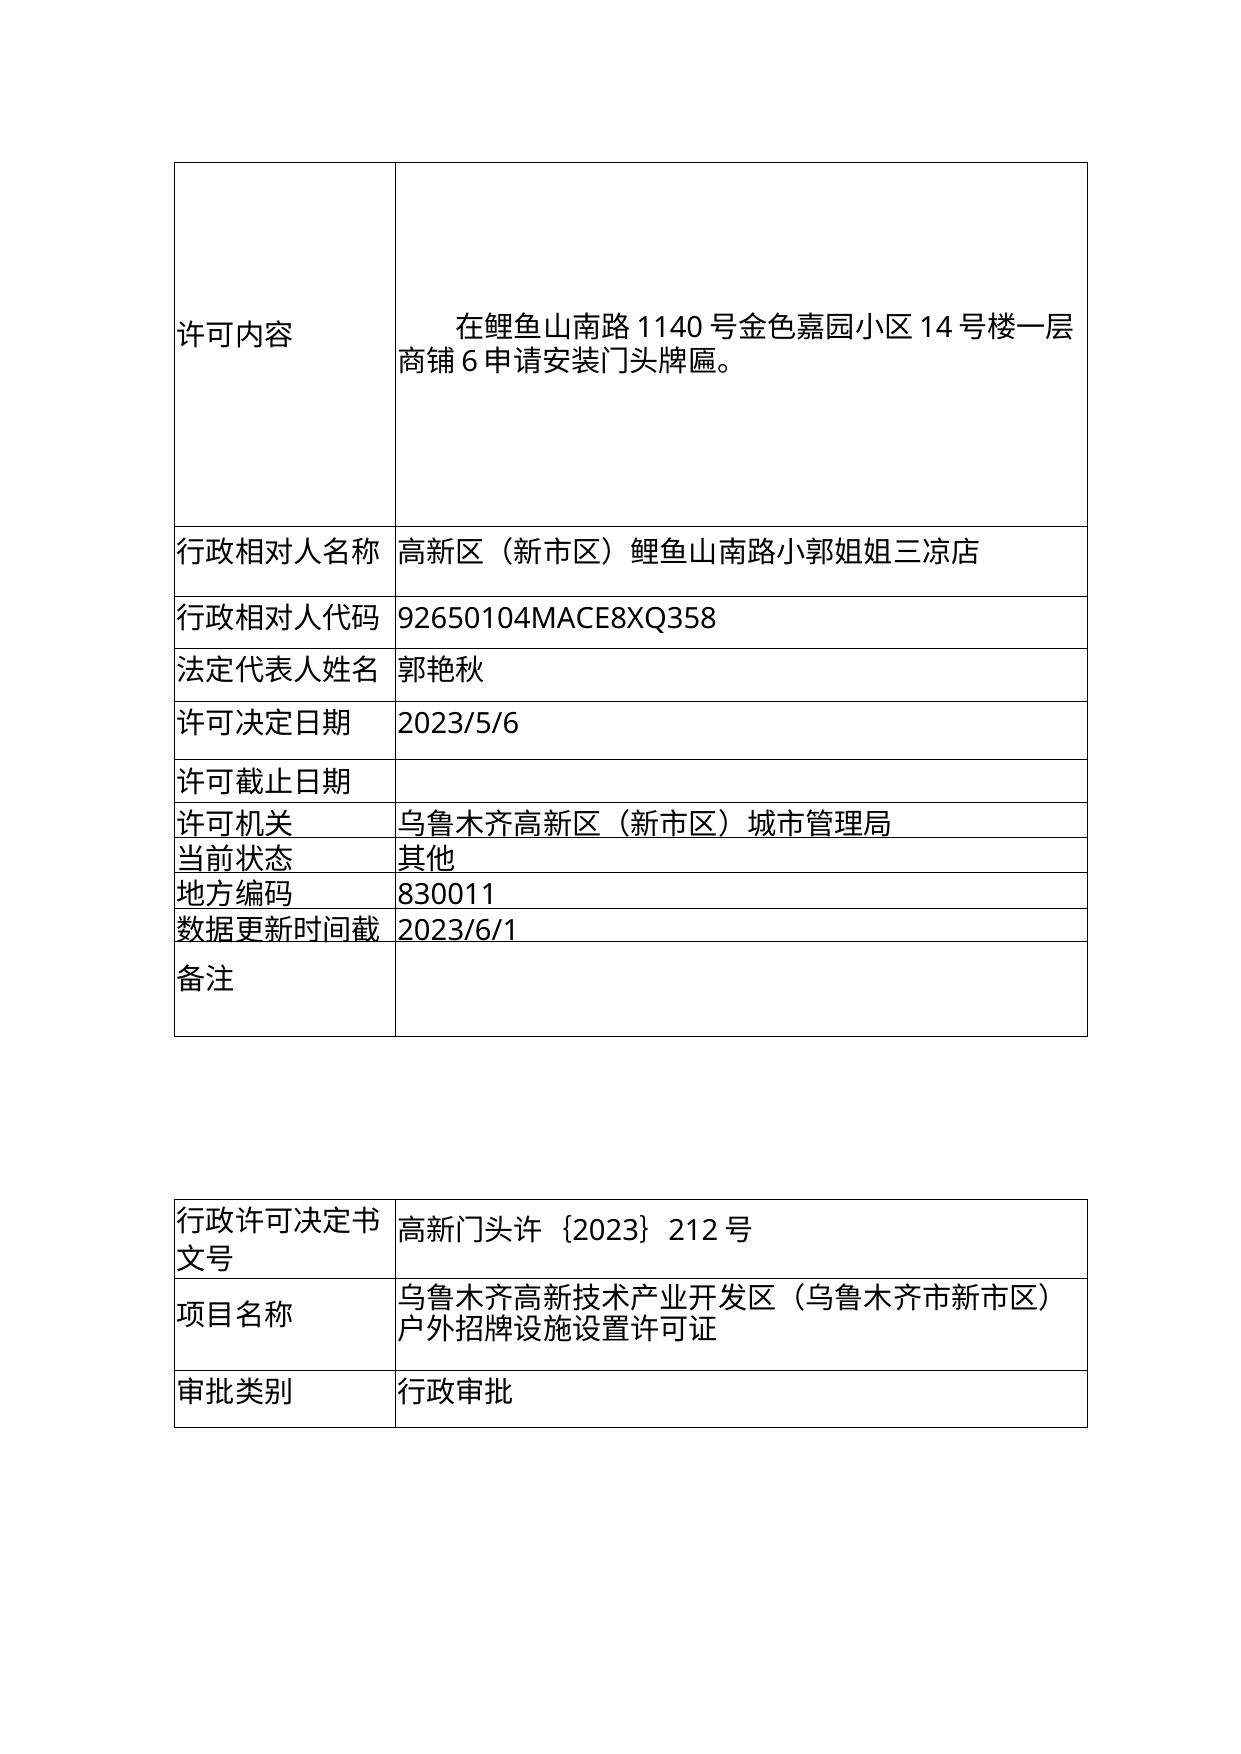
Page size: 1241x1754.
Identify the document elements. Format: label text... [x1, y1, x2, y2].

table_cell [396, 942, 1087, 1036]
table_cell 备注 [175, 942, 395, 1036]
table_cell 地方编码 [175, 873, 395, 908]
table_cell 830011 [396, 873, 1087, 908]
table_cell 行政相对人名称 [175, 527, 395, 596]
table_cell 高新区（新市区）鲤鱼山南路小郭姐姐三凉店 [396, 527, 1087, 596]
table_cell 在鲤鱼山南路1140号金色嘉园小区14号楼一层商铺6申请安装门头牌匾。 [396, 163, 1087, 526]
table_cell 乌鲁木齐高新区（新市区）城市管理局 [396, 803, 1087, 837]
table_cell 数据更新时间截止 [175, 909, 395, 941]
table_cell 许可机关 [175, 803, 395, 837]
table_cell 92650104MACE8XQ358 [396, 597, 1087, 648]
table_cell 2023/6/1 [396, 909, 1087, 941]
table_cell 许可截止日期 [175, 760, 395, 802]
table_cell 行政审批 [396, 1371, 1087, 1427]
table_header 行政许可决定书文号 [175, 1200, 395, 1278]
table_cell 乌鲁木齐高新技术产业开发区（乌鲁木齐市新市区）户外招牌设施设置许可证 [396, 1279, 1087, 1370]
table_cell 许可决定日期 [175, 702, 395, 759]
table_cell 法定代表人姓名 [175, 649, 395, 701]
table_cell 郭艳秋 [396, 649, 1087, 701]
table_header 高新门头许｛2023｝212号 [396, 1200, 1087, 1278]
table_cell 其他 [396, 838, 1087, 872]
table_cell 2023/5/6 [396, 702, 1087, 759]
table_cell [396, 760, 1087, 802]
table_cell 当前状态 [175, 838, 395, 872]
table_cell 许可内容 [175, 163, 395, 526]
table_cell 行政相对人代码 [175, 597, 395, 648]
table_cell 项目名称 [175, 1279, 395, 1370]
table_cell 审批类别 [175, 1371, 395, 1427]
